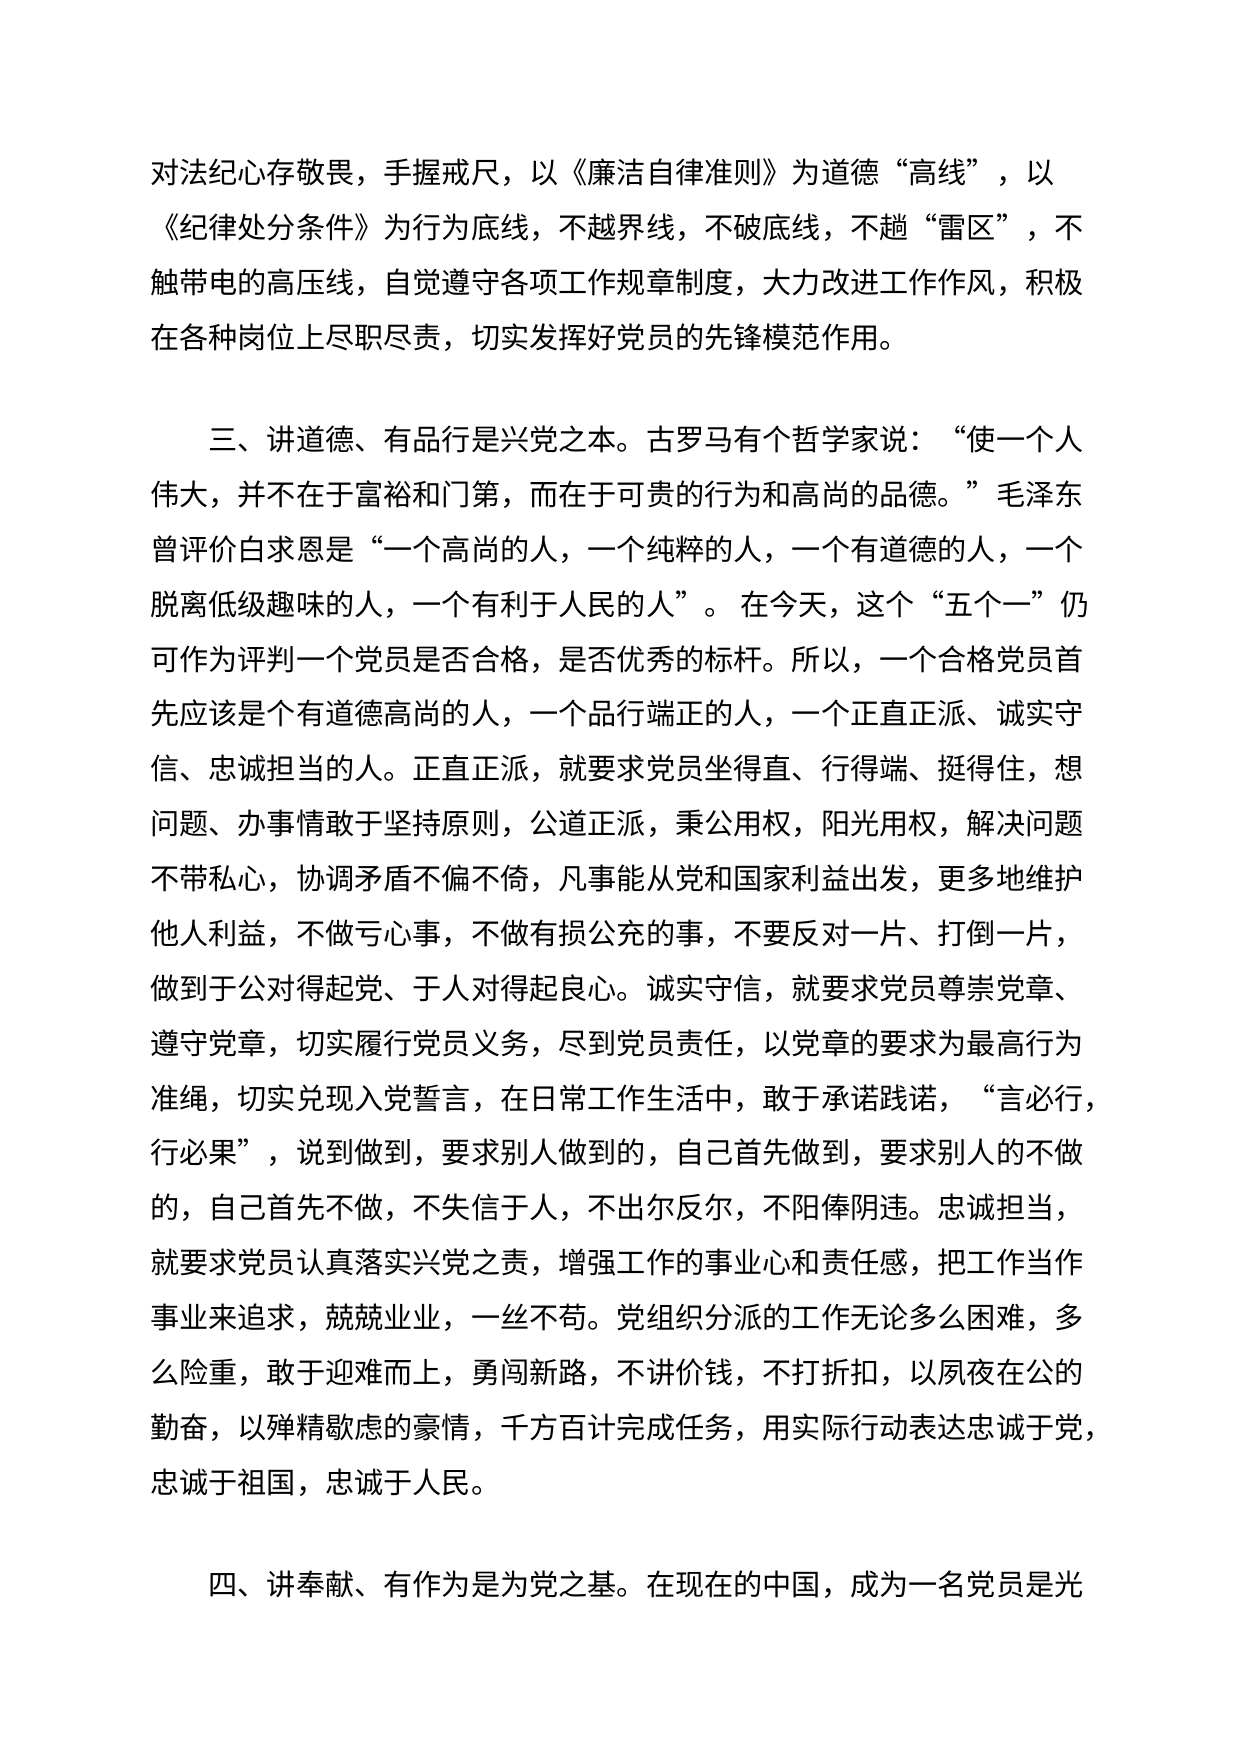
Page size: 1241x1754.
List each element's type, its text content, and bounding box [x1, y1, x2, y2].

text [150, 150, 1090, 357]
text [150, 1561, 1090, 1603]
text 三、讲道德、有品行是兴党之本。古罗马有个哲学家说：“使一个人伟大，并不在于富裕和门第，而在于可贵的行为和高尚的品德。”毛泽东曾评价白求恩是“一个高尚的人，一个纯粹的人，一个有道德的人，一个脱离低级趣味的人，一个有利于人民的人”。 在今天，这个“五个一”仍可作为评判一个党员是否合格，是否优秀的标杆。所以，一个合格党员首先应该是个有道德高尚的人，一个品行端正的人，一个正直正派、诚实守信、忠诚担当的人。正直正派，就要求党员坐得直、行得端、挺得住，想问题、办事情敢于坚持原则，公道正派，秉公用权，阳光用权，解决问题不带私心，协调矛盾不偏不倚，凡事能从党和国家利益出发，更多地维护他人利益，不做亏心事，不做有损公充的事，不要反对一片、打倒一片，做到于公对得起党、于人对得起良心。诚实守信，就要求党员尊崇党章、遵守党章，切实履行党员义务，尽到党员责任，以党章的要求为最高行为准绳，切实兑现入党誓言，在日常工作生活中，敢于承诺践诺，“言必行，行必果”，说到做到，要求别人做到的，自己首先做到，要求别人的不做的，自己首先不做，不失信于人，不出尔反尔，不阳俸阴违。忠诚担当，就要求党员认真落实兴党之责，增强工作的事业心和责任感，把工作当作事业来追求，兢兢业业，一丝不苟。党组织分派的工作无论多么困难，多么险重，敢于迎难而上，勇闯新路，不讲价钱，不打折扣，以夙夜在公的勤奋，以殚精歇虑的豪情，千方百计完成任务，用实际行动表达忠诚于党，忠诚于祖国，忠诚于人民。 [150, 416, 1090, 1502]
